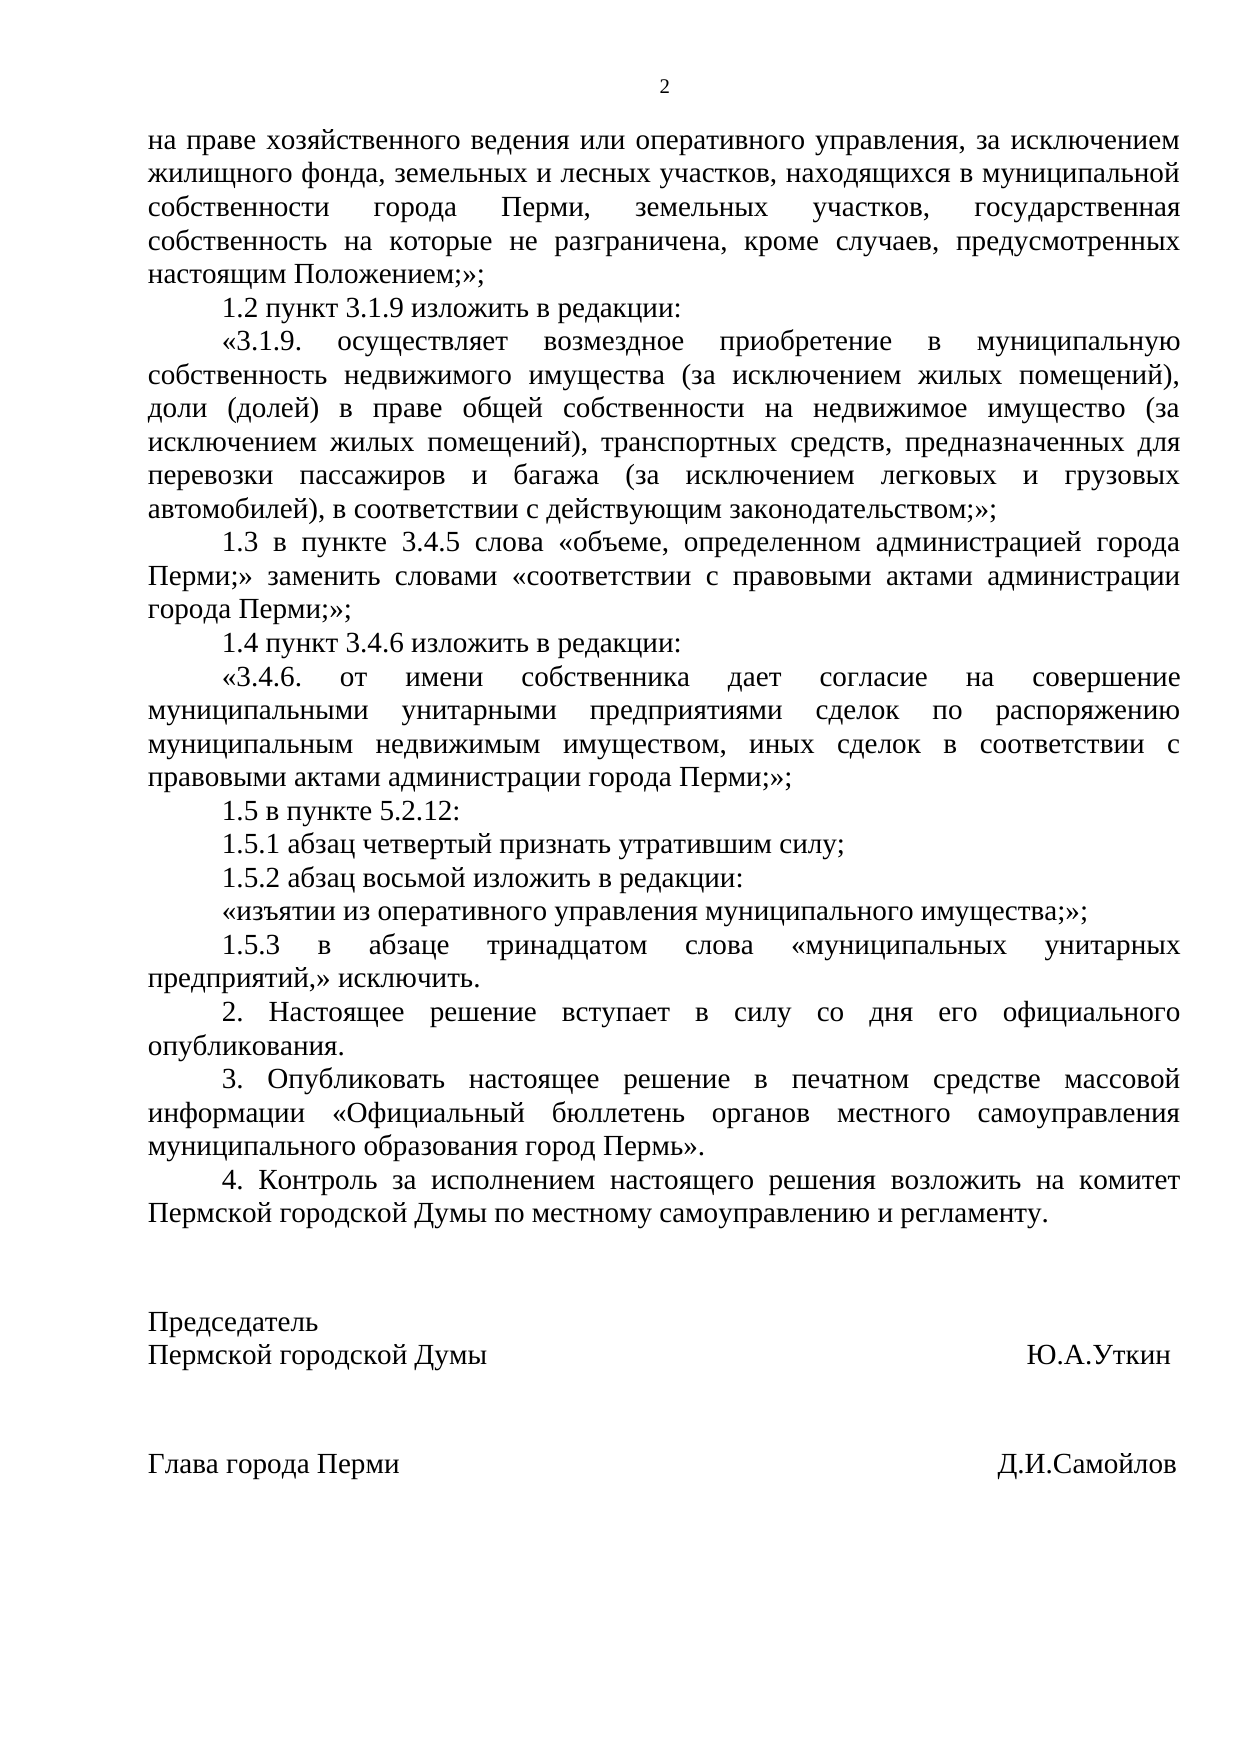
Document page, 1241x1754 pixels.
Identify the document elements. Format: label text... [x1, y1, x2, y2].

text 1.5.1 абзац четвертый признать утратившим силу; [148, 826, 1181, 860]
text «3.1.9. осуществляет возмездное приобретение в муниципальную собственность недвижимого имущества (за исключением жилых помещений), доли (долей) в праве общей собственности на недвижимое имущество (за исключением жилых помещений), транспортных средств, предназначенных для перевозки пассажиров и багажа (за исключением легковых и грузовых автомобилей), в соответствии с действующим законодательством;»; [148, 323, 1181, 524]
text 1.2 пункт 3.1.9 изложить в редакции: [148, 290, 1181, 323]
text 1.5 в пункте 5.2.12: [148, 793, 1181, 826]
text Председатель [148, 1304, 1181, 1337]
text 1.5.2 абзац восьмой изложить в редакции: [148, 860, 1181, 893]
text 1.4 пункт 3.4.6 изложить в редакции: [148, 625, 1181, 659]
text Пермской городской Думы Ю.А.Уткин [148, 1337, 1181, 1371]
text 1.5.3 в абзаце тринадцатом слова «муниципальных унитарных предприятий,» исключить. [148, 927, 1181, 994]
text 4. Контроль за исполнением настоящего решения возложить на комитет Пермской городской Думы по местному самоуправлению и регламенту. [148, 1162, 1181, 1229]
text «3.4.6. от имени собственника дает согласие на совершение муниципальными унитарными предприятиями сделок по распоряжению муниципальным недвижимым имуществом, иных сделок в соответствии с правовыми актами администрации города Перми;»; [148, 659, 1181, 793]
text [148, 122, 1181, 290]
text 2. Настоящее решение вступает в силу со дня его официального опубликования. [148, 994, 1181, 1061]
text Глава города Перми Д.И.Самойлов [148, 1446, 1181, 1479]
text «изъятии из оперативного управления муниципального имущества;»; [148, 893, 1181, 927]
text 3. Опубликовать настоящее решение в печатном средстве массовой информации «Официальный бюллетень органов местного самоуправления муниципального образования город Пермь». [148, 1061, 1181, 1162]
text 1.3 в пункте 3.4.5 слова «объеме, определенном администрацией города Перми;» заменить словами «соответствии с правовыми актами администрации города Перми;»; [148, 524, 1181, 625]
